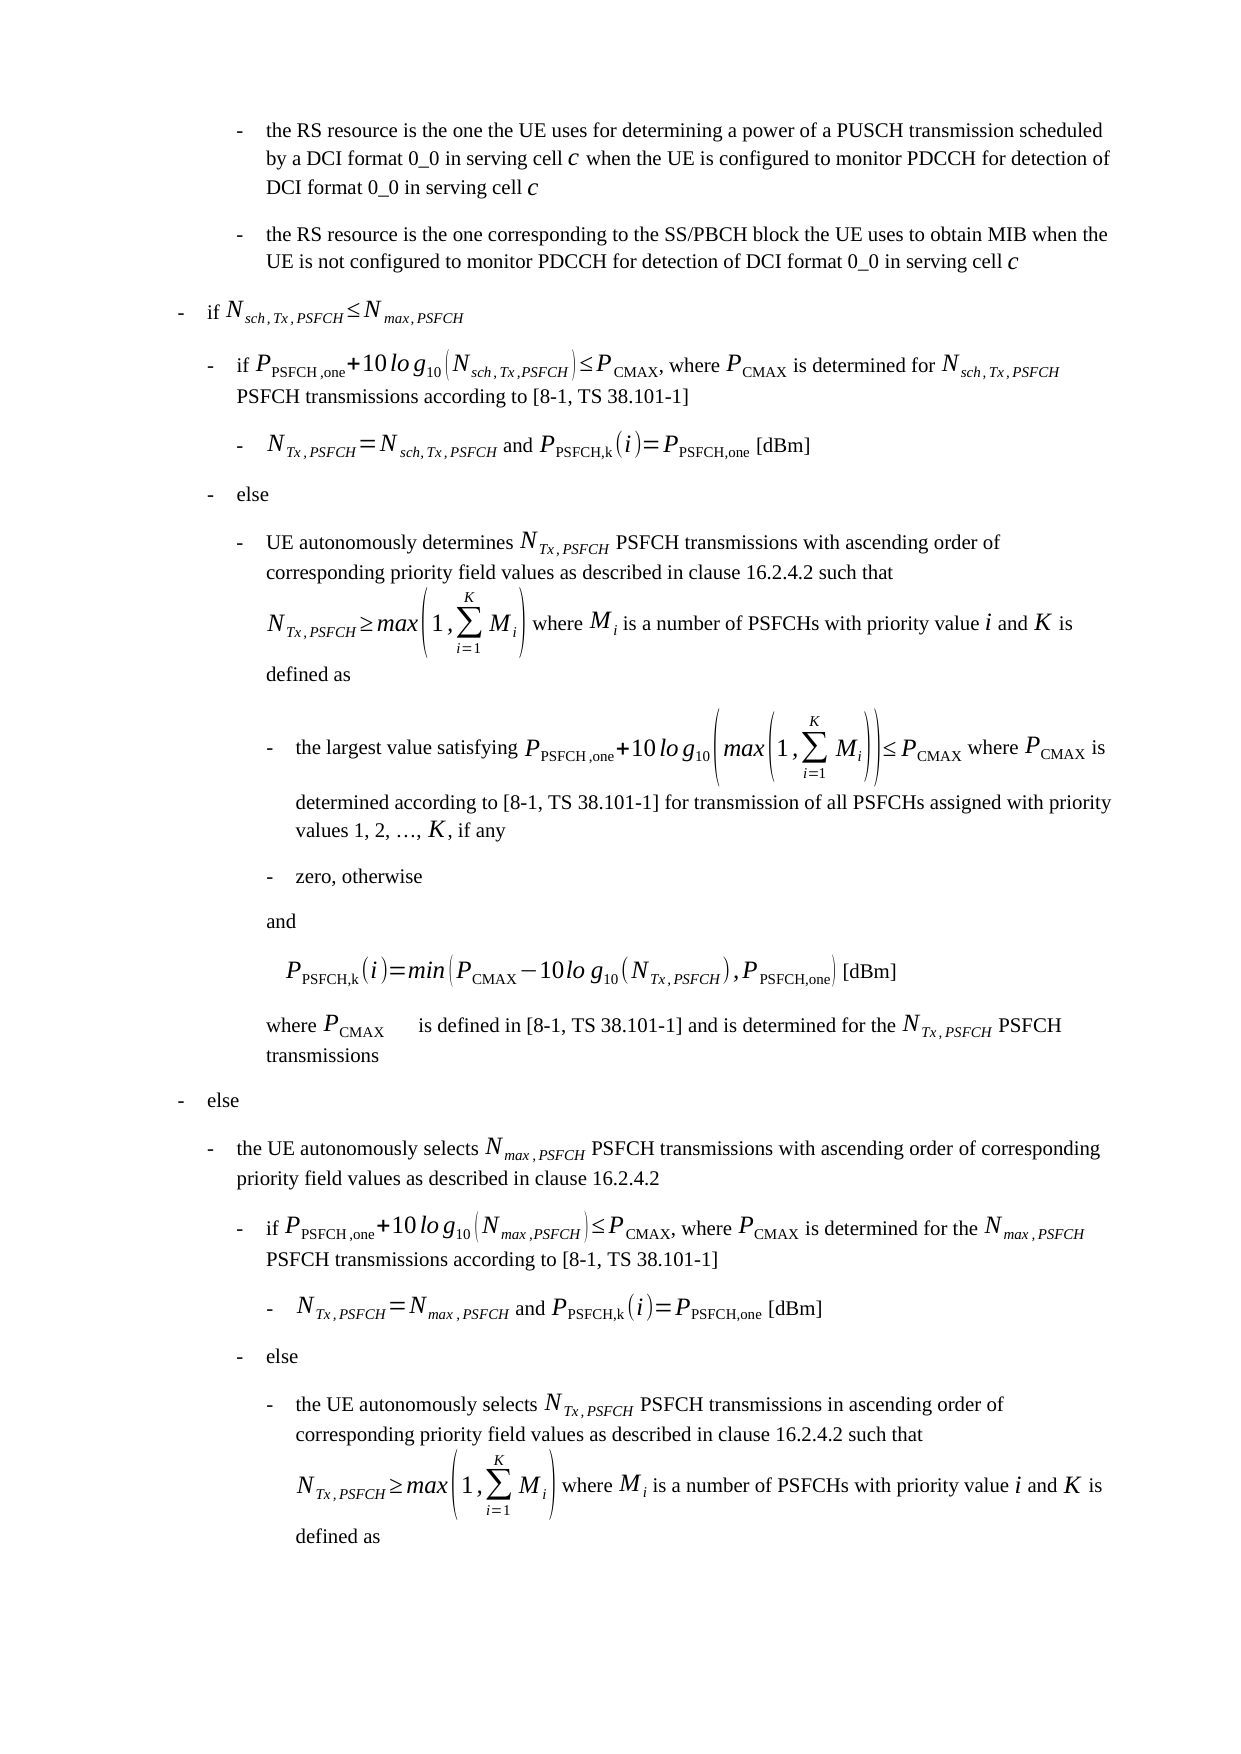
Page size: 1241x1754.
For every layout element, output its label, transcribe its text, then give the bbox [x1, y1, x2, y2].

text - if , where is determined for PSFCH transmissions according to [8-1, TS 38.101-1] [207, 348, 1122, 408]
text [dBm] [118, 954, 1122, 989]
text - else [207, 482, 1122, 506]
text - else [236, 1344, 1122, 1368]
text where is defined in [8-1, TS 38.101-1] and is determined for the PSFCH transmissions [266, 1010, 1122, 1067]
text - zero, otherwise [266, 864, 1122, 888]
text - the largest value satisfying where is determined according to [8-1, TS 38.101-1] for transmission of all PSFCHs assigned with priority values 1, 2, …, , if any [266, 706, 1122, 844]
text - and [dBm] [266, 1291, 1122, 1323]
text - the RS resource is the one corresponding to the SS/PBCH block the UE uses to obtain MIB when the UE is not configured to monitor PDCCH for detection of DCI format 0_0 in serving cell [236, 222, 1122, 275]
text - the RS resource is the one the UE uses for determining a power of a PUSCH transmission scheduled by a DCI format 0_0 in serving cell when the UE is configured to monitor PDCCH for detection of DCI format 0_0 in serving cell [236, 118, 1122, 201]
text - and [dBm] [236, 429, 1122, 461]
text - the UE autonomously selects PSFCH transmissions in ascending order of corresponding priority field values as described in clause 16.2.4.2 such that where is a number of PSFCHs with priority value and is defined as [266, 1389, 1122, 1548]
text - the UE autonomously selects PSFCH transmissions with ascending order of corresponding priority field values as described in clause 16.2.4.2 [207, 1132, 1122, 1189]
text - UE autonomously determines PSFCH transmissions with ascending order of corresponding priority field values as described in clause 16.2.4.2 such that where is a number of PSFCHs with priority value and is defined as [236, 526, 1122, 686]
text - if [177, 296, 1122, 327]
text and [266, 909, 1122, 933]
text - if , where is determined for the PSFCH transmissions according to [8-1, TS 38.101-1] [236, 1210, 1122, 1271]
text - else [177, 1088, 1122, 1112]
